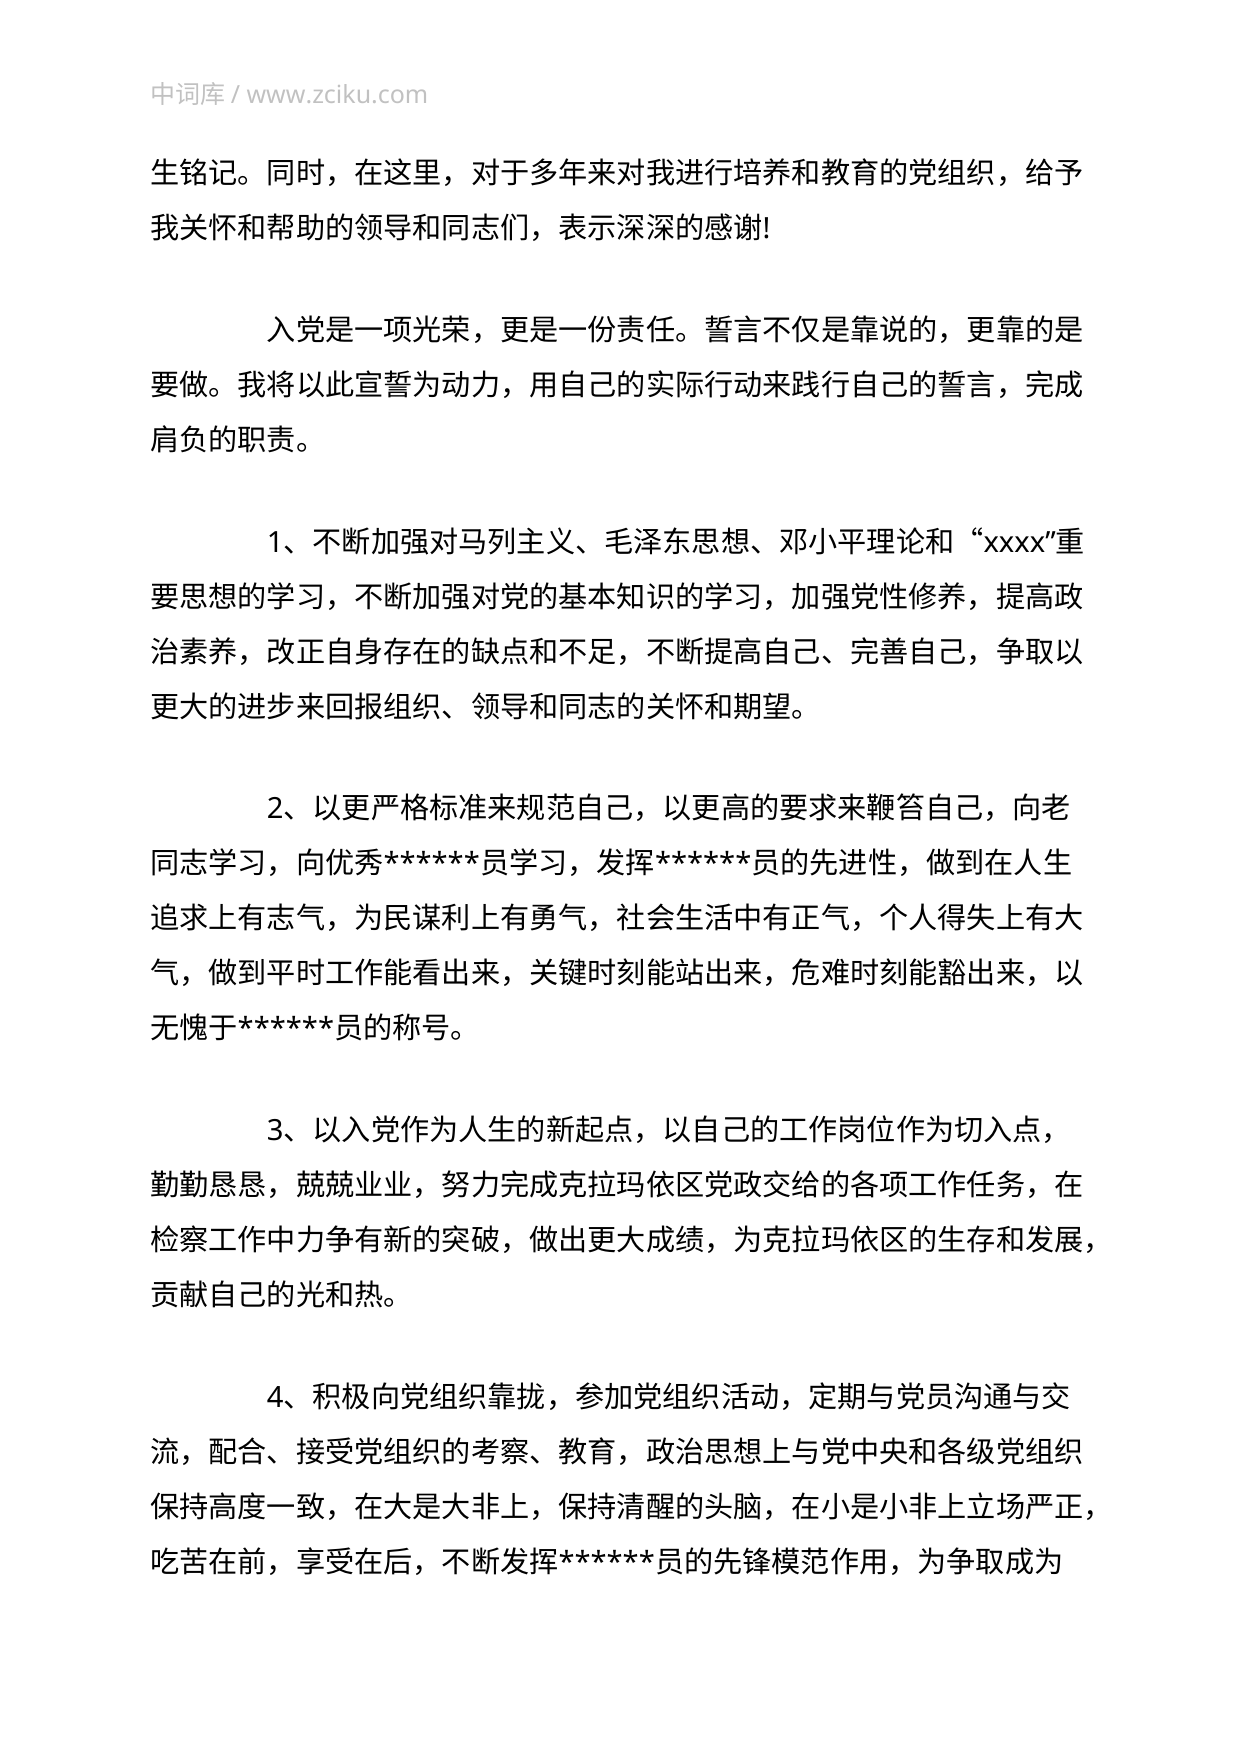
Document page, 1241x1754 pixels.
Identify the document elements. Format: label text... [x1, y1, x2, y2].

text 入党是一项光荣，更是一份责任。誓言不仅是靠说的，更靠的是要做。我将以此宣誓为动力，用自己的实际行动来践行自己的誓言，完成肩负的职责。 [150, 307, 1090, 459]
text 1、不断加强对马列主义、毛泽东思想、邓小平理论和“xxxx”重要思想的学习，不断加强对党的基本知识的学习，加强党性修养，提高政治素养，改正自身存在的缺点和不足，不断提高自己、完善自己，争取以更大的进步来回报组织、领导和同志的关怀和期望。 [150, 518, 1090, 726]
text 2、以更严格标准来规范自己，以更高的要求来鞭笞自己，向老同志学习，向优秀******员学习，发挥******员的先进性，做到在人生追求上有志气，为民谋利上有勇气，社会生活中有正气，个人得失上有大气，做到平时工作能看出来，关键时刻能站出来，危难时刻能豁出来，以无愧于******员的称号。 [150, 785, 1090, 1047]
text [150, 1373, 1090, 1581]
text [150, 150, 1090, 247]
text 3、以入党作为人生的新起点，以自己的工作岗位作为切入点，勤勤恳恳，兢兢业业，努力完成克拉玛依区党政交给的各项工作任务，在检察工作中力争有新的突破，做出更大成绩，为克拉玛依区的生存和发展，贡献自己的光和热。 [150, 1107, 1090, 1314]
